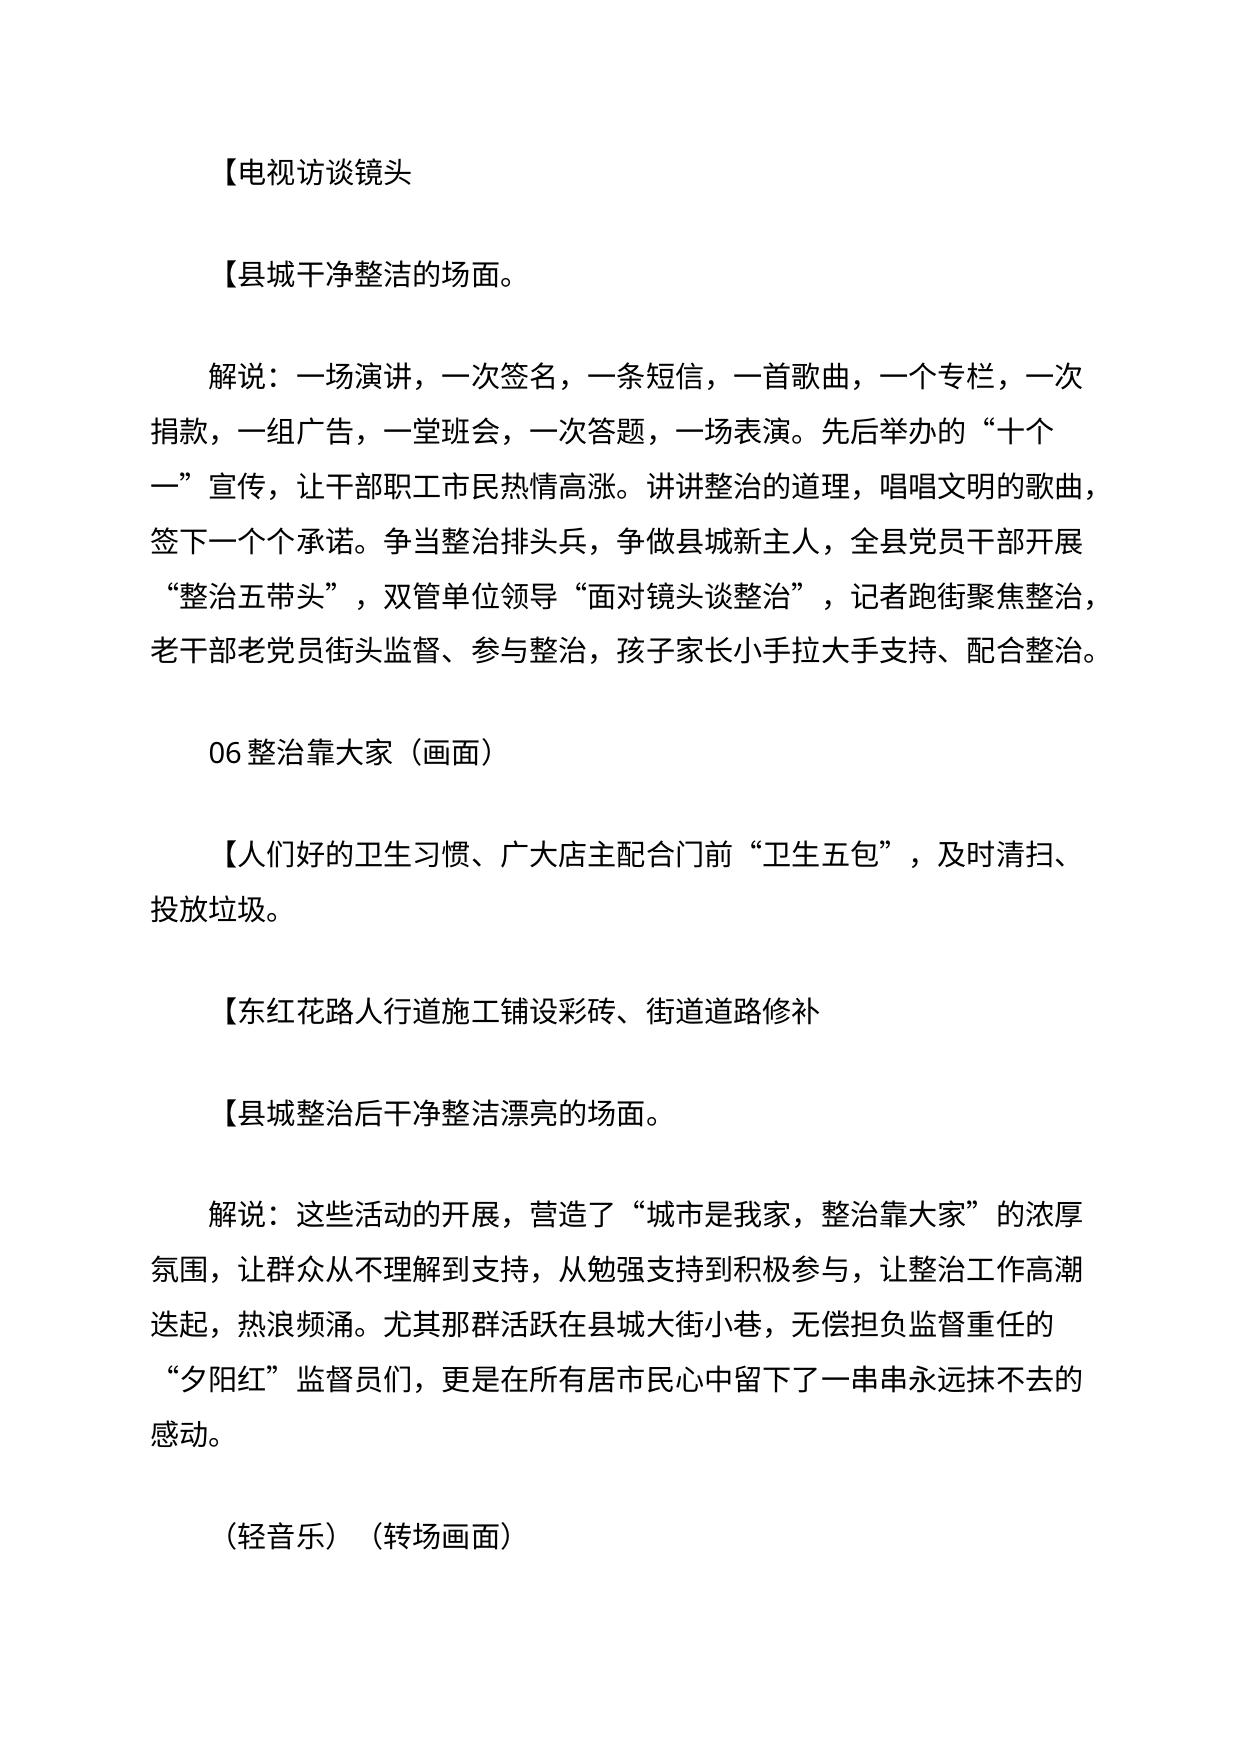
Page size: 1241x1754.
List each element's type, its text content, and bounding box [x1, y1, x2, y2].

text 【电视访谈镜头 [150, 150, 1090, 192]
text 【县城干净整洁的场面。 [150, 252, 1090, 294]
text 【人们好的卫生习惯、广大店主配合门前“卫生五包”，及时清扫、投放垃圾。 [150, 832, 1090, 929]
text 06整治靠大家（画面） [150, 730, 1090, 772]
text 【县城整治后干净整洁漂亮的场面。 [150, 1090, 1090, 1132]
text 解说：这些活动的开展，营造了“城市是我家，整治靠大家”的浓厚氛围，让群众从不理解到支持，从勉强支持到积极参与，让整治工作高潮迭起，热浪频涌。尤其那群活跃在县城大街小巷，无偿担负监督重任的“夕阳红”监督员们，更是在所有居市民心中留下了一串串永远抹不去的感动。 [150, 1192, 1090, 1454]
text （轻音乐）（转场画面） [150, 1513, 1090, 1556]
text 解说：一场演讲，一次签名，一条短信，一首歌曲，一个专栏，一次捐款，一组广告，一堂班会，一次答题，一场表演。先后举办的“十个一”宣传，让干部职工市民热情高涨。讲讲整治的道理，唱唱文明的歌曲，签下一个个承诺。争当整治排头兵，争做县城新主人，全县党员干部开展“整治五带头”，双管单位领导“面对镜头谈整治”，记者跑街聚焦整治，老干部老党员街头监督、参与整治，孩子家长小手拉大手支持、配合整治。 [150, 353, 1090, 670]
text 【东红花路人行道施工铺设彩砖、街道道路修补 [150, 988, 1090, 1031]
